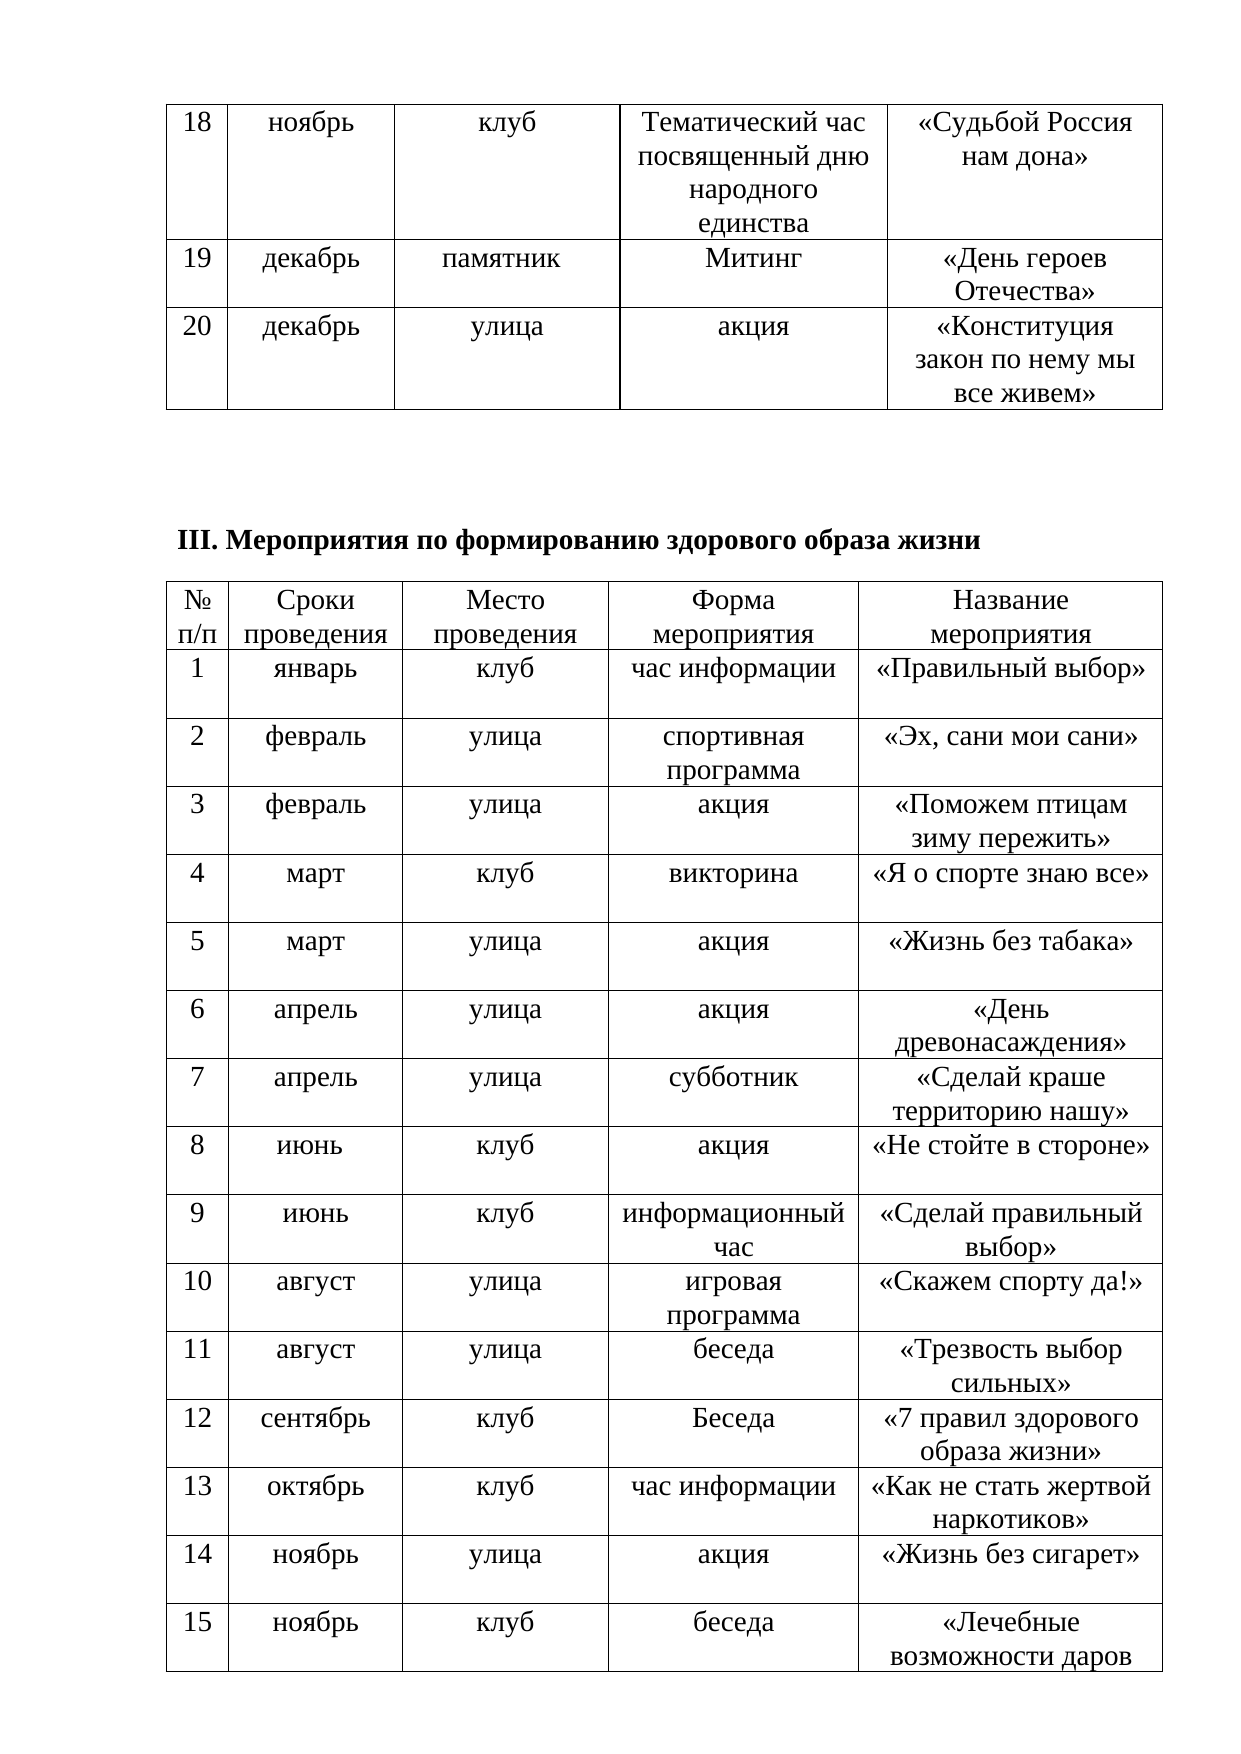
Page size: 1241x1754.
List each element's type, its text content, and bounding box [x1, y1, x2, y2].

table_cell 12 [167, 1400, 228, 1467]
table_cell «Не стойте в стороне» [859, 1127, 1162, 1194]
table_header Сроки проведения [229, 582, 402, 649]
table_cell 6 [167, 991, 228, 1058]
table_cell акция [609, 1127, 858, 1194]
table_cell спортивная программа [609, 719, 858, 786]
table_cell клуб [403, 1468, 608, 1535]
table_cell час информации [609, 650, 858, 717]
table_cell 2 [167, 719, 228, 786]
table_cell «Трезвость выбор сильных» [859, 1332, 1162, 1399]
table_cell улица [395, 308, 619, 408]
table_cell «Эх, сани мои сани» [859, 719, 1162, 786]
table_cell 1 [167, 650, 228, 717]
table_header Название мероприятия [859, 582, 1162, 649]
table_cell февраль [229, 787, 402, 854]
table_cell улица [403, 1264, 608, 1331]
table_cell улица [403, 1059, 608, 1126]
table_cell 13 [167, 1468, 228, 1535]
table_cell ноябрь [229, 1536, 402, 1603]
table_cell «Правильный выбор» [859, 650, 1162, 717]
table_cell беседа [609, 1332, 858, 1399]
table_cell беседа [609, 1604, 858, 1671]
table_cell «День героев Отечества» [888, 240, 1162, 307]
table_cell 3 [167, 787, 228, 854]
table_cell «Скажем спорту да!» [859, 1264, 1162, 1331]
table_cell акция [621, 308, 887, 408]
table_cell ноябрь [228, 105, 394, 239]
table_cell март [229, 923, 402, 990]
table_cell клуб [403, 1127, 608, 1194]
table_cell акция [609, 991, 858, 1058]
table_cell 20 [167, 308, 227, 408]
table_cell 18 [167, 105, 227, 239]
table_cell клуб [403, 1400, 608, 1467]
table_cell август [229, 1264, 402, 1331]
table_cell улица [403, 719, 608, 786]
table_cell Беседа [609, 1400, 858, 1467]
table_cell акция [609, 787, 858, 854]
table_cell улица [403, 923, 608, 990]
table_cell сентябрь [229, 1400, 402, 1467]
table_cell «День древонасаждения» [859, 991, 1162, 1058]
table_cell Тематический час посвященный дню народного единства [621, 105, 887, 239]
table_cell игровая программа [609, 1264, 858, 1331]
table_cell «Сделай краше территорию нашу» [859, 1059, 1162, 1126]
table_cell ноябрь [229, 1604, 402, 1671]
table_cell «Я о спорте знаю все» [859, 855, 1162, 922]
table_cell Митинг [621, 240, 887, 307]
table_cell 14 [167, 1536, 228, 1603]
table_cell апрель [229, 991, 402, 1058]
table_cell «Сделай правильный выбор» [859, 1195, 965, 1262]
table_cell клуб [395, 105, 619, 239]
table_cell «Поможем птицам зиму пережить» [859, 787, 1162, 854]
text III. Мероприятия по формированию здорового образа жизни [148, 522, 1152, 555]
table_cell январь [229, 650, 402, 717]
table_cell субботник [609, 1059, 858, 1126]
table_cell 15 [167, 1604, 228, 1671]
table_cell «Как не стать жертвой наркотиков» [859, 1468, 1162, 1535]
table_cell улица [403, 991, 608, 1058]
table_cell март [229, 855, 402, 922]
table_header Место проведения [403, 582, 608, 649]
table_cell информационный час [609, 1195, 858, 1262]
table_cell 4 [167, 855, 228, 922]
table_cell клуб [403, 650, 608, 717]
table_cell клуб [403, 855, 608, 922]
table_cell февраль [229, 719, 402, 786]
table_cell час информации [609, 1468, 858, 1535]
table_cell акция [609, 1536, 858, 1603]
table_cell 11 [167, 1332, 228, 1399]
table_cell декабрь [228, 240, 394, 307]
table_cell улица [403, 1536, 608, 1603]
table_cell улица [403, 1332, 608, 1399]
table_cell «Конституция закон по нему мы все живем» [888, 308, 1162, 408]
table_cell 10 [167, 1264, 228, 1331]
table_cell викторина [609, 855, 858, 922]
table_cell октябрь [229, 1468, 402, 1535]
table_cell август [229, 1332, 402, 1399]
table_cell июнь [229, 1195, 402, 1262]
table_cell «Жизнь без табака» [859, 923, 1162, 990]
table_cell июнь [229, 1127, 402, 1194]
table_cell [859, 1604, 1162, 1671]
table_cell клуб [403, 1195, 608, 1262]
table_cell клуб [403, 1604, 608, 1671]
table_cell «Жизнь без сигарет» [859, 1536, 1162, 1603]
table_header Форма мероприятия [609, 582, 858, 649]
table_cell «Судьбой Россия нам дона» [888, 105, 1162, 239]
table_cell 9 [167, 1195, 228, 1262]
table_cell «7 правил здорового образа жизни» [859, 1400, 1162, 1467]
table_cell 5 [167, 923, 228, 990]
table_cell 19 [167, 240, 227, 307]
table_cell памятник [395, 240, 619, 307]
table_cell «Сделай правильный выбор» [1042, 1195, 1162, 1262]
table_cell 8 [167, 1127, 228, 1194]
table_cell апрель [229, 1059, 402, 1126]
table_cell 7 [167, 1059, 228, 1126]
table_cell акция [609, 923, 858, 990]
table_cell декабрь [228, 308, 394, 408]
table_header № п/п [167, 582, 228, 649]
table_cell улица [403, 787, 608, 854]
